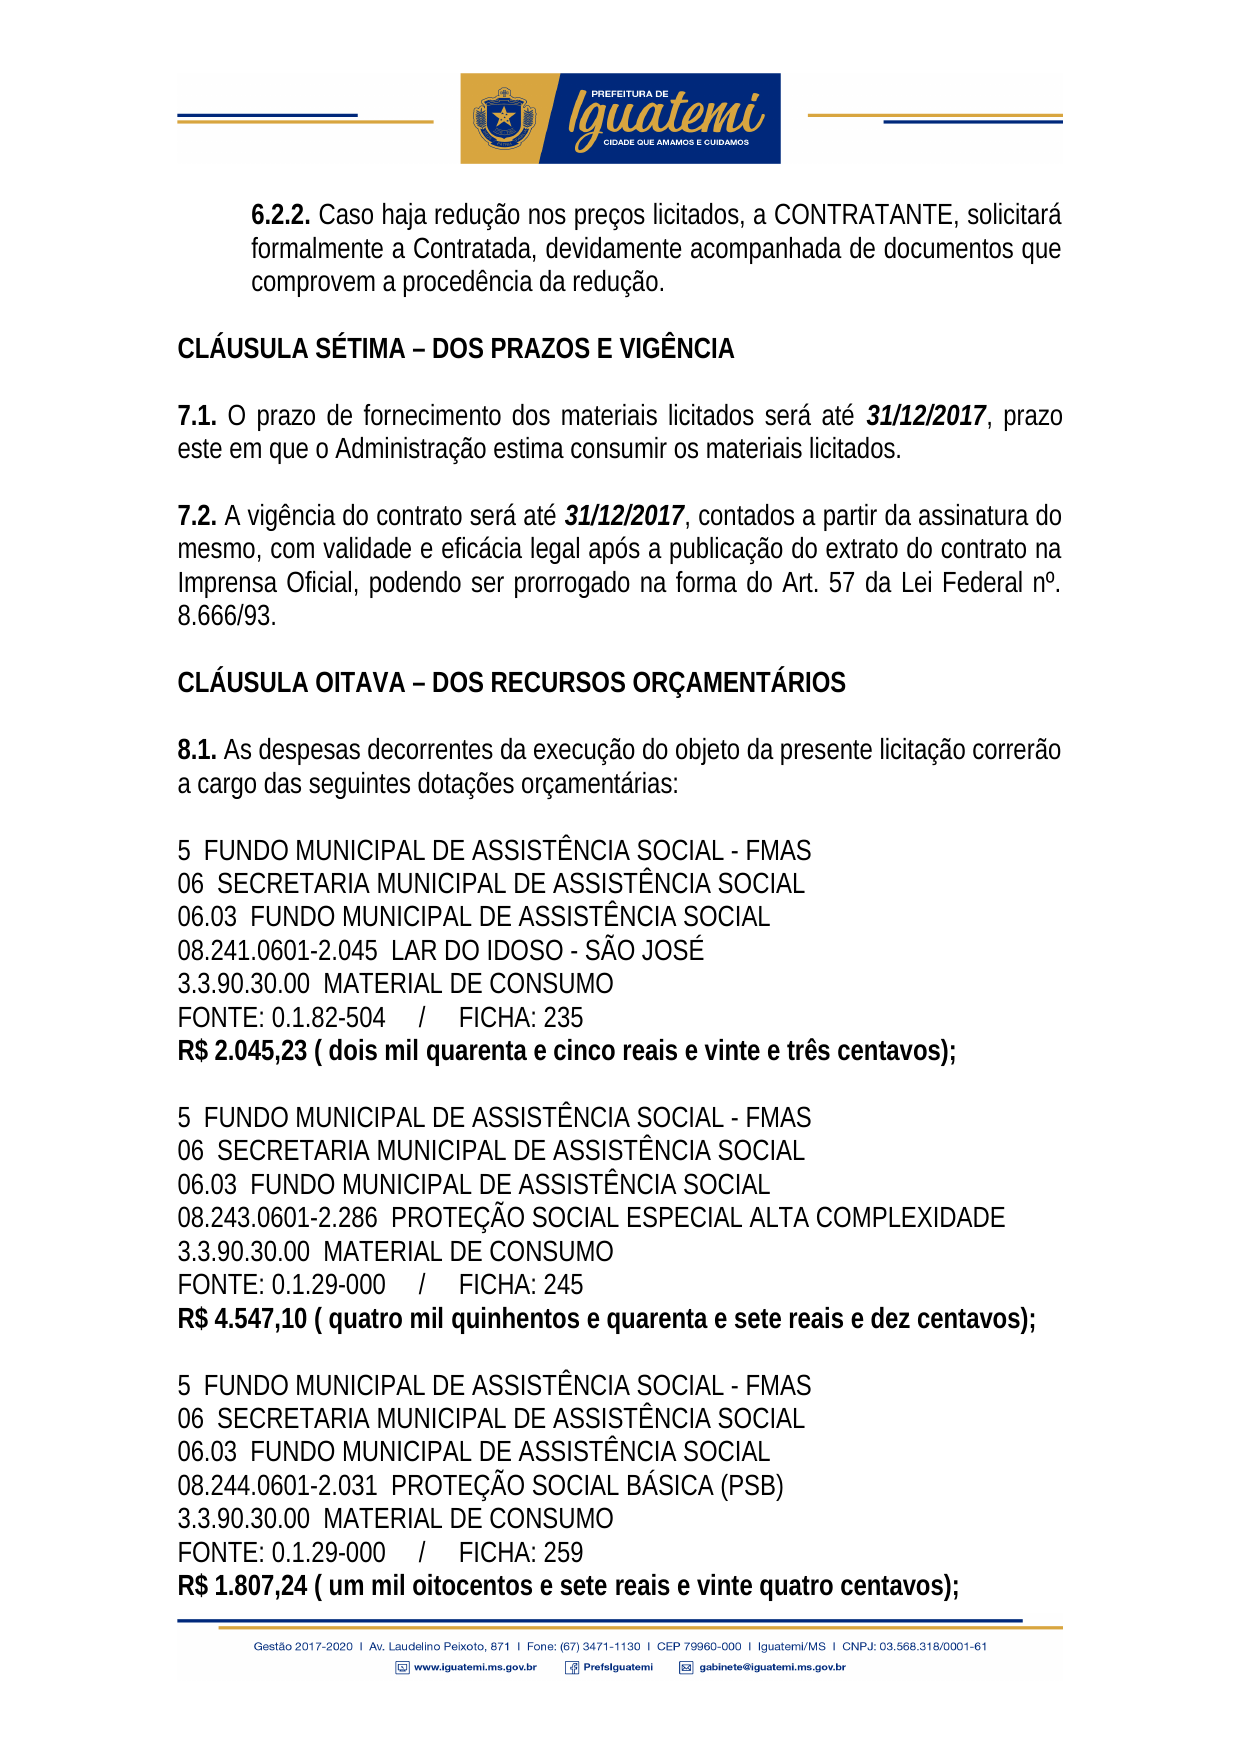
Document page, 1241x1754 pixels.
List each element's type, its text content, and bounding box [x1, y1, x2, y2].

picture [177, 1613, 1063, 1681]
text 7.2. A vigência do contrato será até 31/12/2017, contados a partir da assinatura do mesmo, com validade e eficácia legal após a publicação do extrato do contrato na Imprensa Oficial, podendo ser prorrogado na forma do Art. 57 da Lei Federal nº. 8.666/93. [177, 498, 1063, 632]
subtitle CLÁUSULA SÉTIMA – DOS PRAZOS E VIGÊNCIA [177, 331, 1127, 364]
text 5 FUNDO MUNICIPAL DE ASSISTÊNCIA SOCIAL - FMAS 06 SECRETARIA MUNICIPAL DE ASSISTÊNCIA SOCIAL 06.03 FUNDO MUNICIPAL DE ASSISTÊNCIA SOCIAL 08.243.0601-2.286 PROTEÇÃO SOCIAL ESPECIAL ALTA COMPLEXIDADE 3.3.90.30.00 MATERIAL DE CONSUMO FONTE: 0.1.29-000 / FICHA: 245 R$ 4.547,10 ( quatro mil quinhentos e quarenta e sete reais e dez centavos); [177, 1100, 1063, 1334]
text 6.2.2. Caso haja redução nos preços licitados, a CONTRATANTE, solicitará formalmente a Contratada, devidamente acompanhada de documentos que comprovem a procedência da redução. [251, 197, 1063, 298]
text 5 FUNDO MUNICIPAL DE ASSISTÊNCIA SOCIAL - FMAS 06 SECRETARIA MUNICIPAL DE ASSISTÊNCIA SOCIAL 06.03 FUNDO MUNICIPAL DE ASSISTÊNCIA SOCIAL 08.241.0601-2.045 LAR DO IDOSO - SÃO JOSÉ 3.3.90.30.00 MATERIAL DE CONSUMO FONTE: 0.1.82-504 / FICHA: 235 R$ 2.045,23 ( dois mil quarenta e cinco reais e vinte e três centavos); [177, 833, 1063, 1067]
picture [177, 73, 1063, 164]
subtitle CLÁUSULA OITAVA – DOS RECURSOS ORÇAMENTÁRIOS [177, 665, 1127, 699]
text 7.1. O prazo de fornecimento dos materiais licitados será até 31/12/2017, prazo este em que o Administração estima consumir os materiais licitados. [177, 398, 1063, 465]
text 5 FUNDO MUNICIPAL DE ASSISTÊNCIA SOCIAL - FMAS 06 SECRETARIA MUNICIPAL DE ASSISTÊNCIA SOCIAL 06.03 FUNDO MUNICIPAL DE ASSISTÊNCIA SOCIAL 08.244.0601-2.031 PROTEÇÃO SOCIAL BÁSICA (PSB) 3.3.90.30.00 MATERIAL DE CONSUMO FONTE: 0.1.29-000 / FICHA: 259 R$ 1.807,24 ( um mil oitocentos e sete reais e vinte quatro centavos); [177, 1368, 1063, 1602]
text 8.1. As despesas decorrentes da execução do objeto da presente licitação correrão a cargo das seguintes dotações orçamentárias: [177, 732, 1063, 799]
